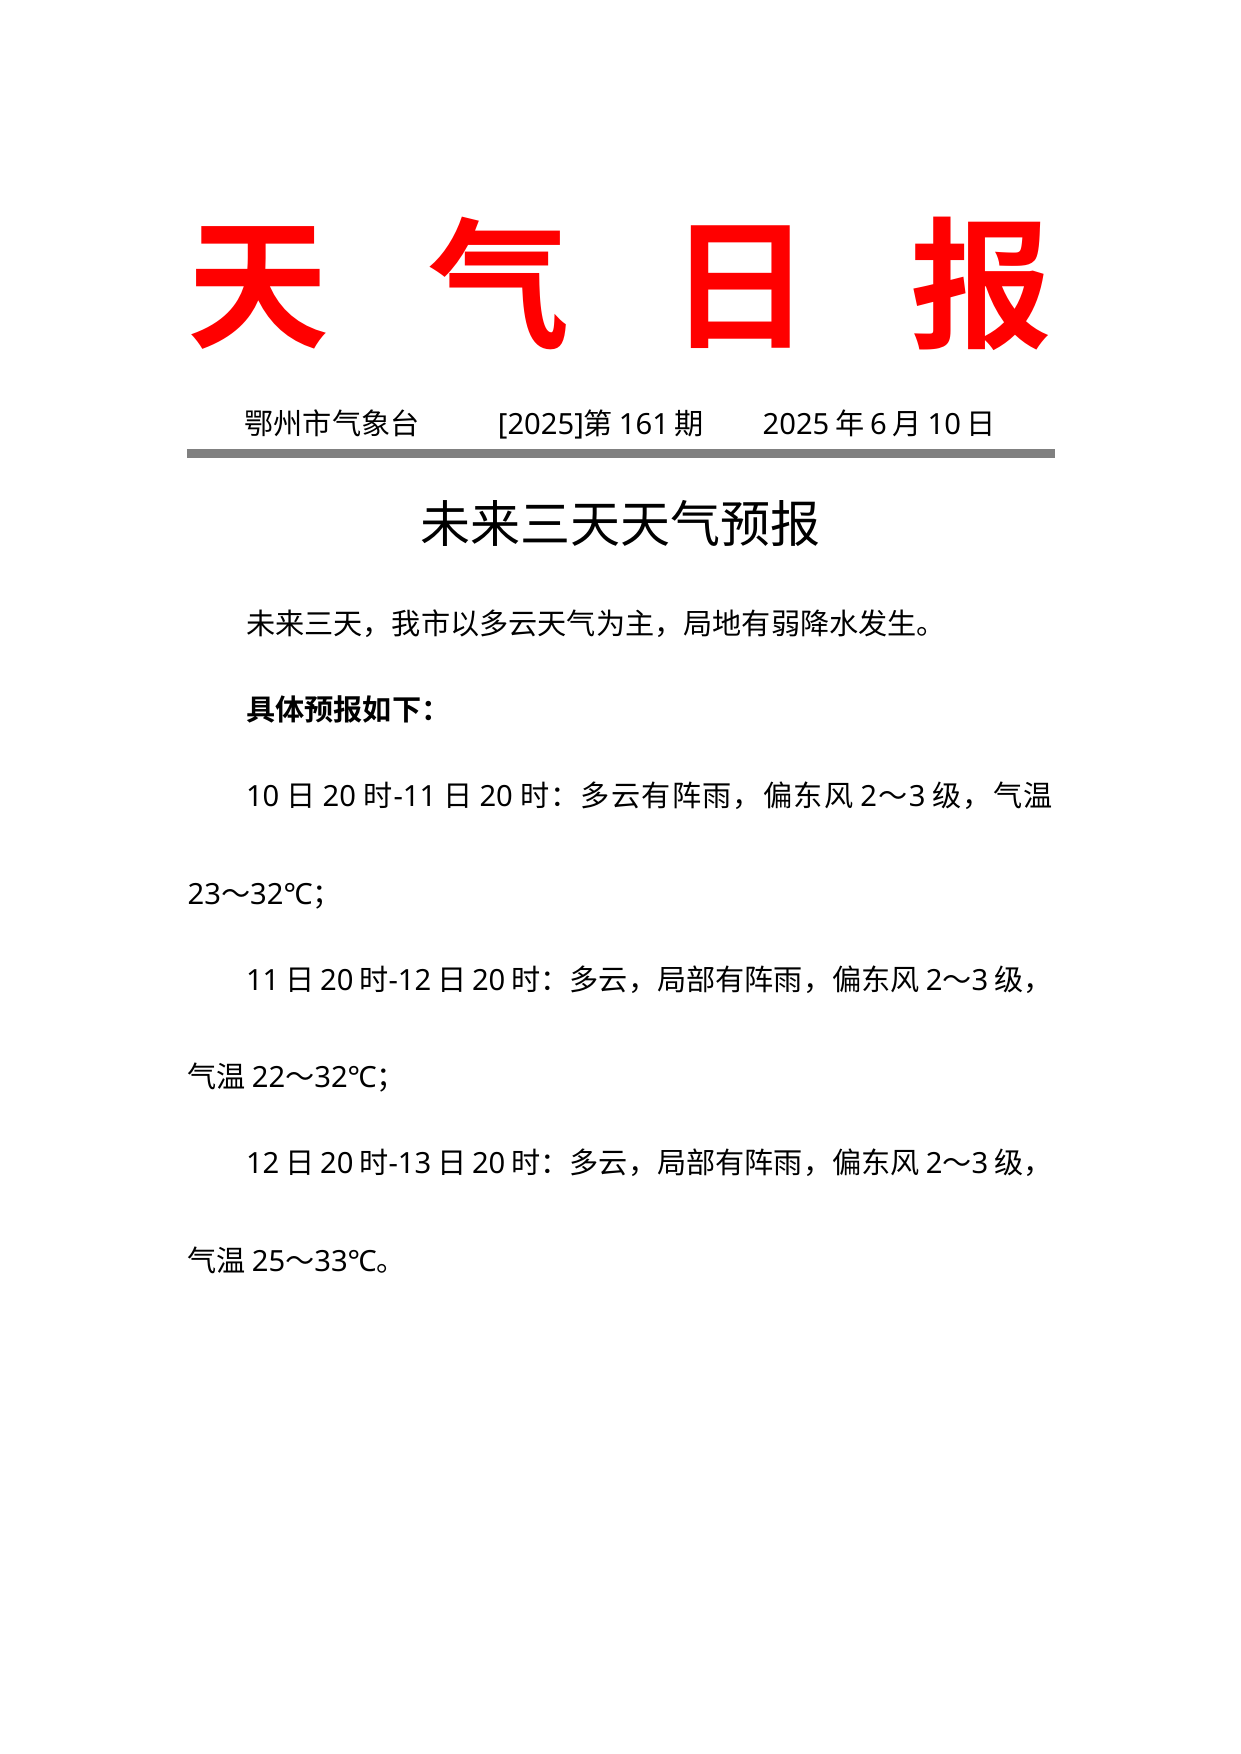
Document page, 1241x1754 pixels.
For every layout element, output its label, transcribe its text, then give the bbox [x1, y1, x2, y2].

text 11日20时-12日20时：多云，局部有阵雨，偏东风2～3级，气温22～32℃； [187, 945, 1053, 1108]
text 未来三天天气预报 [187, 484, 1053, 557]
text 未来三天，我市以多云天气为主，局地有弱降水发生。 [187, 589, 1053, 654]
text 具体预报如下： [187, 675, 1053, 740]
text 鄂州市气象台 [2025]第161期 2025年6月10日 [187, 389, 1053, 454]
text 10日20时-11日20时：多云有阵雨，偏东风2～3级，气温23～32℃； [187, 761, 1053, 924]
text 天气日报 [187, 162, 1053, 389]
text 12日20时-13日20时：多云，局部有阵雨，偏东风2～3级，气温25～33℃。 [187, 1129, 1053, 1291]
